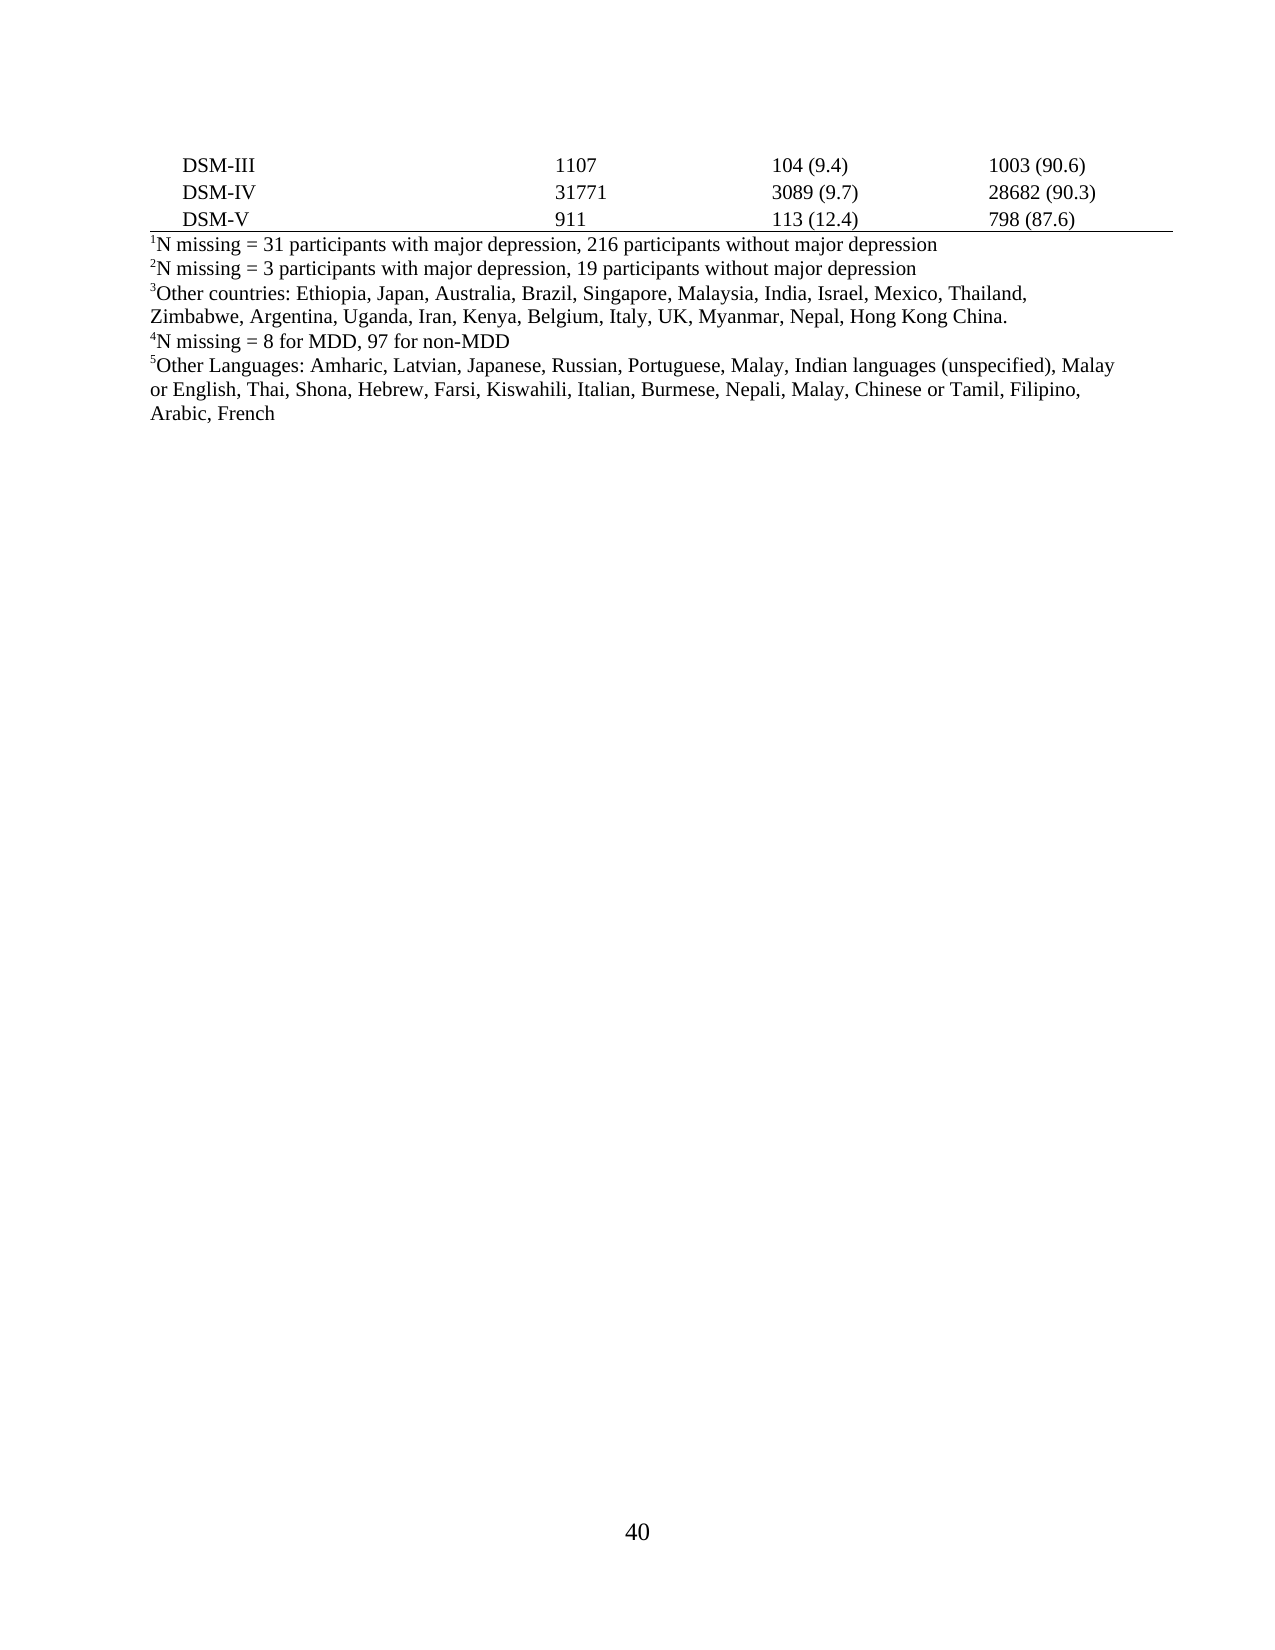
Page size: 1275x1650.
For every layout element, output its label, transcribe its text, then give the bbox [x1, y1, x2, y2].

text 4N missing = 8 for MDD, 97 for non-MDD [150, 328, 1125, 353]
table_cell 1107 [523, 150, 739, 177]
table_cell 104 (9.4) [740, 150, 956, 177]
table_cell 798 (87.6) [956, 204, 1173, 231]
table_cell 911 [523, 204, 739, 231]
text 5Other Languages: Amharic, Latvian, Japanese, Russian, Portuguese, Malay, Indian languages (unspecified), Malay or English, Thai, Shona, Hebrew, Farsi, Kiswahili, Italian, Burmese, Nepali, Malay, Chinese or Tamil, Filipino, Arabic, French [150, 353, 1125, 425]
table_cell 31771 [523, 177, 739, 204]
table_cell DSM-III [150, 150, 523, 177]
text 3Other countries: Ethiopia, Japan, Australia, Brazil, Singapore, Malaysia, India, Israel, Mexico, Thailand, Zimbabwe, Argentina, Uganda, Iran, Kenya, Belgium, Italy, UK, Myanmar, Nepal, Hong Kong China. [150, 280, 1125, 328]
table_cell DSM-IV [150, 177, 523, 204]
table_cell DSM-V [150, 204, 523, 231]
table_cell 113 (12.4) [740, 204, 956, 231]
table_cell 3089 (9.7) [740, 177, 956, 204]
text 2N missing = 3 participants with major depression, 19 participants without major depression [150, 256, 1125, 280]
text 1N missing = 31 participants with major depression, 216 participants without major depression [150, 232, 1125, 256]
table_cell 1003 (90.6) [956, 150, 1173, 177]
table_cell 28682 (90.3) [956, 177, 1173, 204]
